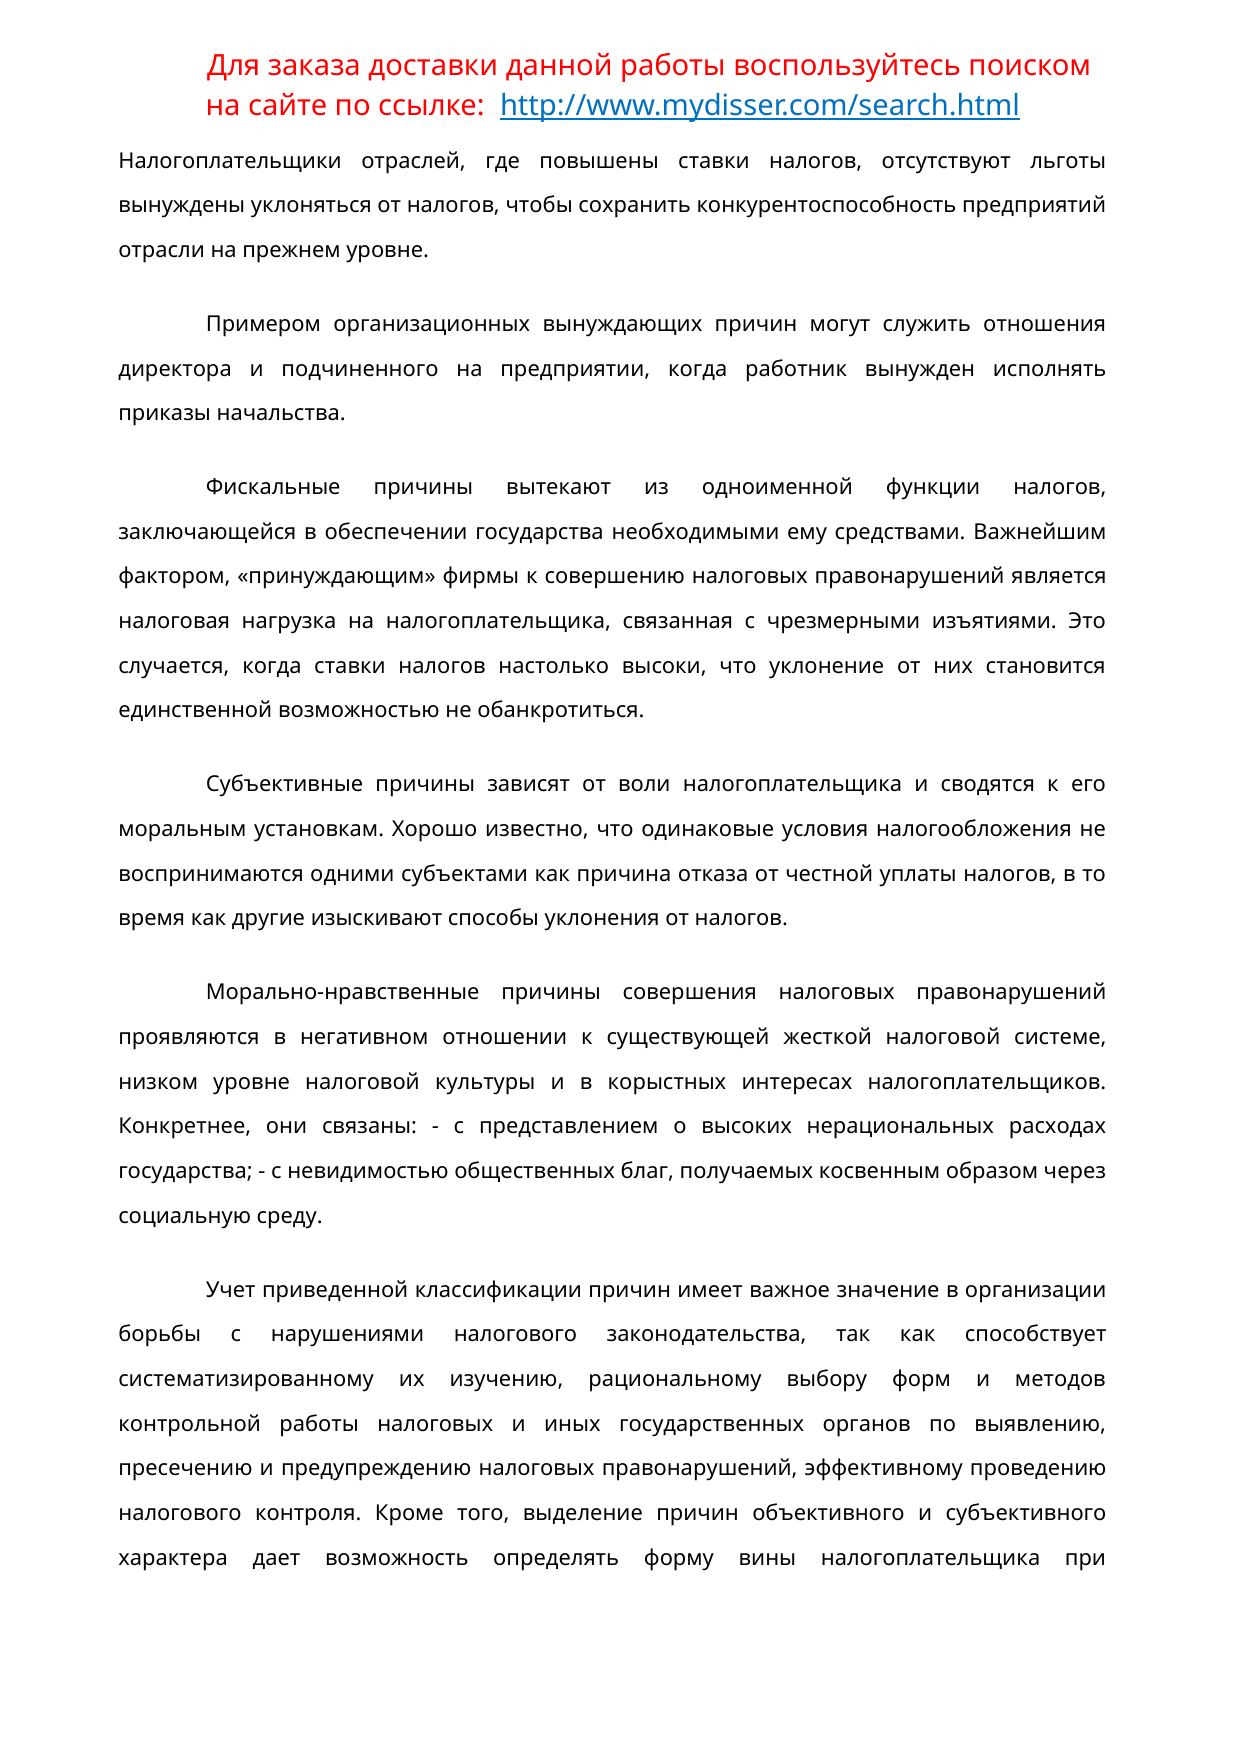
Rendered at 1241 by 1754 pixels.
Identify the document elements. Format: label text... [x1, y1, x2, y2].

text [118, 144, 1107, 264]
text Субъективные причины зависят от воли налогоплательщика и сводятся к его моральным установкам. Хорошо известно, что одинаковые условия налогообложения не воспринимаются одними субъектами как причина отказа от честной уплаты налогов, в то время как другие изыскивают способы уклонения от налогов. [118, 768, 1107, 932]
text Примером организационных вынуждающих причин могут служить отношения директора и подчиненного на предприятии, когда работник вынужден исполнять приказы начальства. [118, 308, 1107, 427]
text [118, 1273, 1107, 1571]
text Морально-нравственные причины совершения налоговых правонарушений проявляются в негативном отношении к существующей жесткой налоговой системе, низком уровне налоговой культуры и в корыстных интересах налогоплательщиков. Конкретнее, они связаны: - с представлением о высоких нерациональных расходах государства; - с невидимостью общественных благ, получаемых косвенным образом через социальную среду. [118, 976, 1107, 1229]
text Фискальные причины вытекают из одноименной функции налогов, заключающейся в обеспечении государства необходимыми ему средствами. Важнейшим фактором, «принуждающим» фирмы к совершению налоговых правонарушений является налоговая нагрузка на налогоплательщика, связанная с чрезмерными изъятиями. Это случается, когда ставки налогов настолько высоки, что уклонение от них становится единственной возможностью не обанкротиться. [118, 471, 1107, 724]
